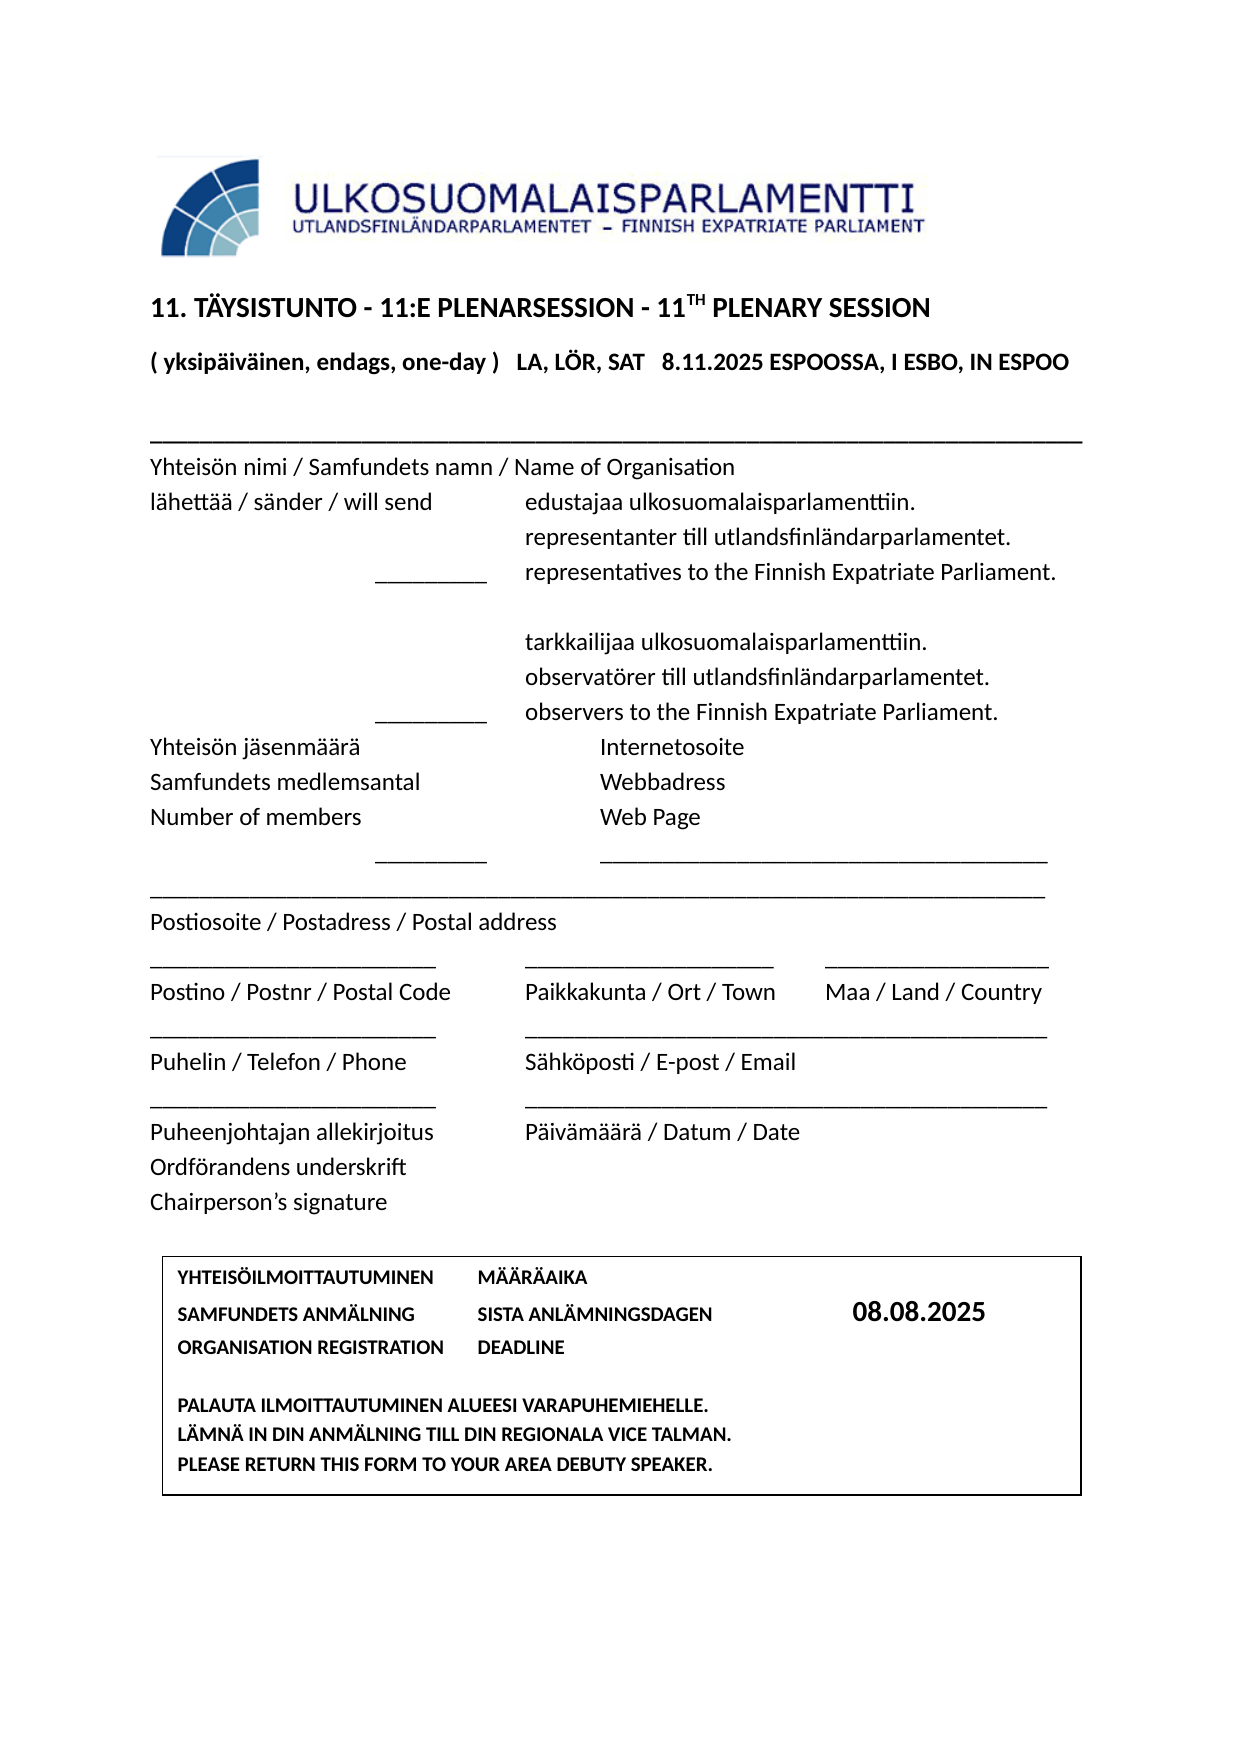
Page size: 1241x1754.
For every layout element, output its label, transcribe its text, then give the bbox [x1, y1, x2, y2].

text ( yksipäiväinen, endags, one-day ) LA, LÖR, SAT 8.11.2025 ESPOOSSA, I ESBO, IN ESPOO [150, 346, 1090, 377]
text Puheenjohtajan allekirjoitus Päivämäärä / Datum / Date [150, 1116, 1090, 1147]
text Yhteisön nimi / Samfundets namn / Name of Organisation [150, 451, 1090, 482]
text Postino / Postnr / Postal Code Paikkakunta / Ort / Town Maa / Land / Country [150, 976, 1090, 1007]
text ___________________________________________________________________________ [150, 416, 1090, 447]
text _______________________ __________________________________________ [150, 1081, 1090, 1112]
text lähettää / sänder / will send edustajaa ulkosuomalaisparlamenttiin. [150, 486, 1090, 517]
text 11. TÄYSISTUNTO - 11:E PLENARSESSION - 11TH PLENARY SESSION [150, 289, 1090, 324]
text Puhelin / Telefon / Phone Sähköposti / E-post / Email [150, 1046, 1090, 1077]
text Samfundets medlemsantal Webbadress [150, 766, 1090, 797]
text ________________________________________________________________________ [150, 871, 1090, 902]
text Chairperson’s signature [150, 1186, 1090, 1217]
picture [150, 150, 938, 268]
text _______________________ __________________________________________ [150, 1011, 1090, 1042]
text Yhteisön jäsenmäärä Internetosoite [150, 731, 1090, 762]
text _________ representatives to the Finnish Expatriate Parliament. [300, 556, 1090, 587]
text tarkkailijaa ulkosuomalaisparlamenttiin. [150, 626, 1090, 657]
text representanter till utlandsfinländarparlamentet. [150, 521, 1090, 552]
text Ordförandens underskrift [150, 1151, 1090, 1182]
text Postiosoite / Postadress / Postal address [150, 906, 1090, 937]
text _________ ____________________________________ [150, 836, 1090, 867]
text _______________________ ____________________ __________________ [150, 941, 1090, 972]
text Number of members Web Page [150, 801, 1090, 832]
text _________ observers to the Finnish Expatriate Parliament. [300, 696, 1090, 727]
text observatörer till utlandsfinländarparlamentet. [150, 661, 1090, 692]
